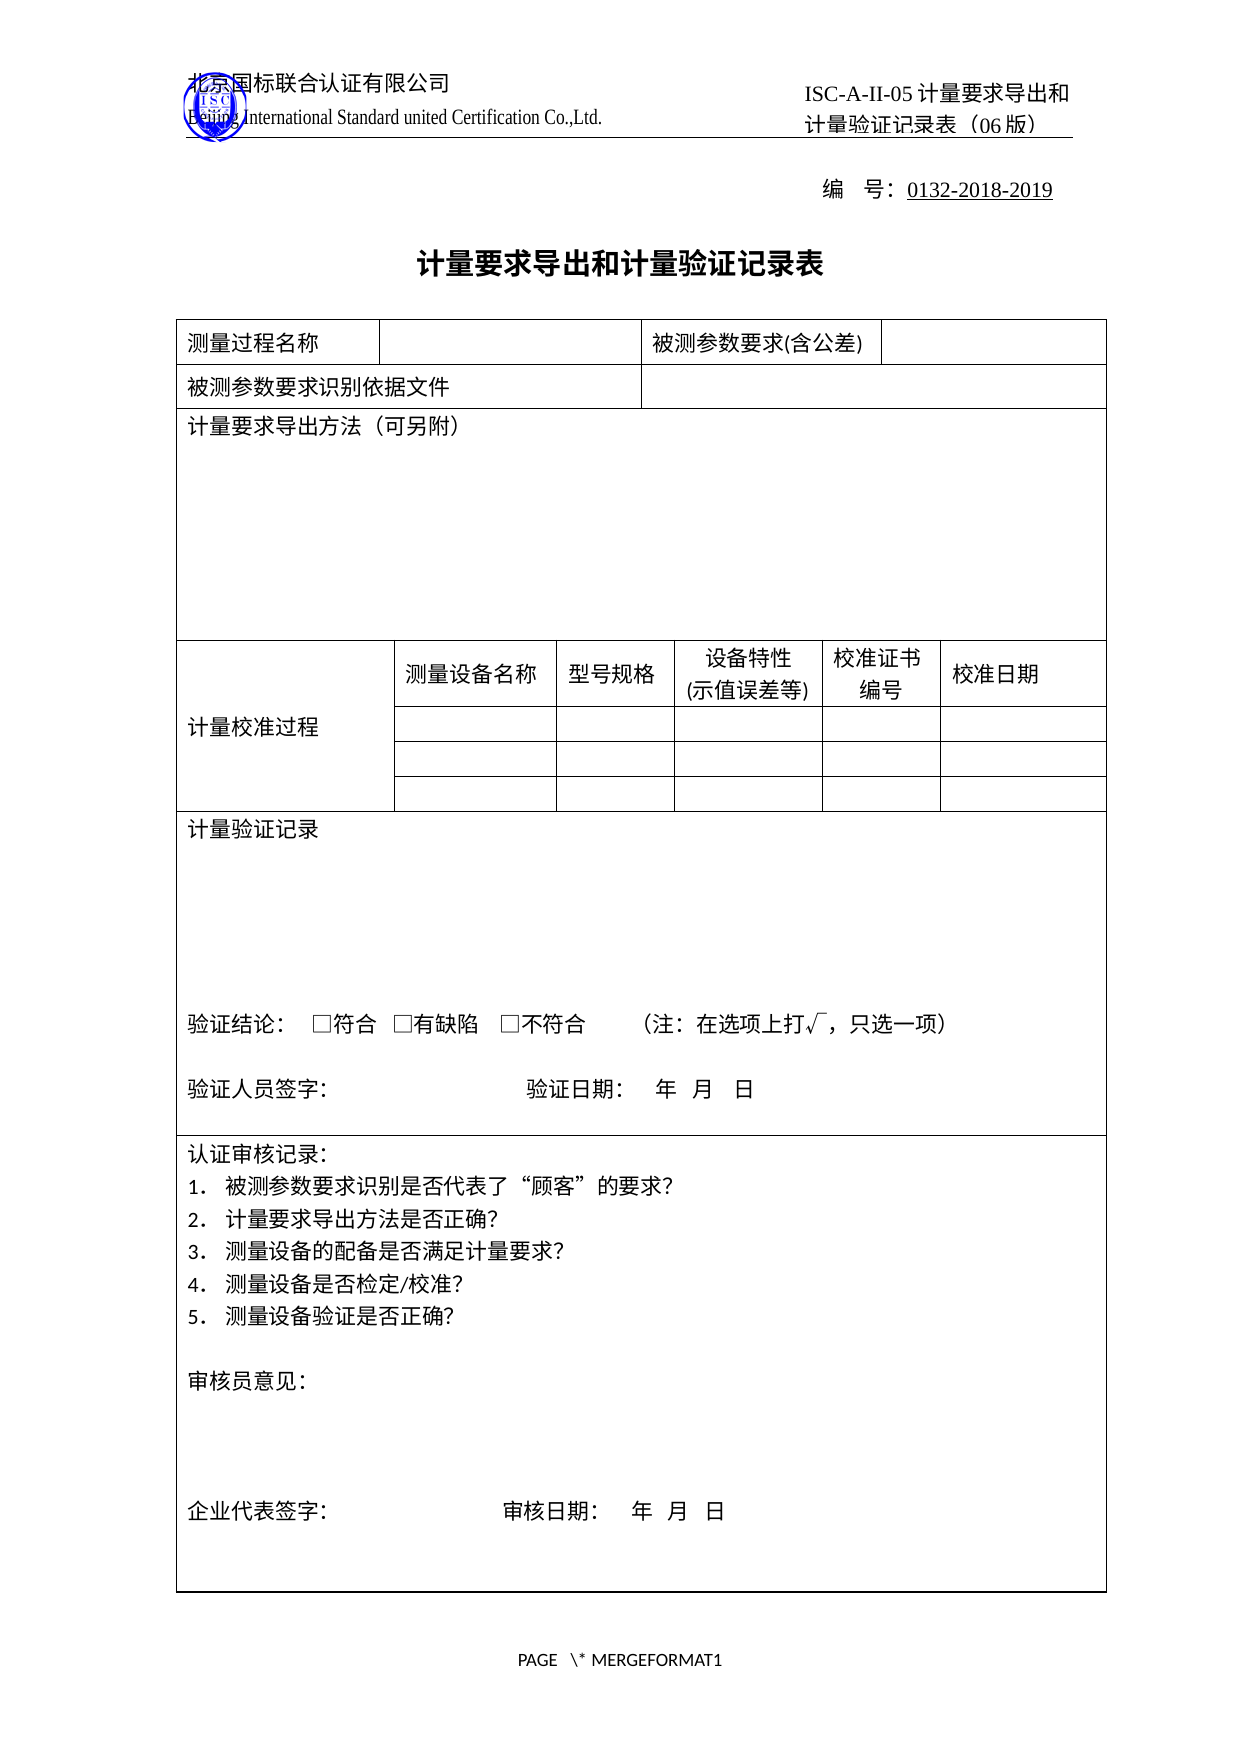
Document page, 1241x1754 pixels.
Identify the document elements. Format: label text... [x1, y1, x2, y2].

table_cell 被测参数要求识别依据文件 [177, 365, 641, 407]
table_cell [557, 707, 674, 741]
table_cell [941, 707, 1106, 741]
table_header [882, 320, 1106, 364]
text 编 号：0132-2018-2019 [187, 172, 1053, 204]
table_cell [823, 742, 940, 776]
table_header 被测参数要求(含公差) [642, 320, 881, 364]
table_cell [395, 777, 556, 811]
table_cell [675, 742, 822, 776]
table_cell 校准日期 [941, 641, 1106, 706]
table_cell [557, 777, 674, 811]
table_cell [395, 742, 556, 776]
table_cell 校准证书 编号 [823, 641, 940, 706]
table_cell 计量验证记录 验证结论： □符合 □有缺陷 □不符合 （注：在选项上打√，只选一项） 验证人员签字： 验证日期： 年 月 日 [177, 812, 1106, 1135]
table_header [380, 320, 641, 364]
table_cell [675, 707, 822, 741]
table_cell [642, 365, 1106, 407]
table_cell [941, 777, 1106, 811]
table_cell 计量要求导出方法（可另附） [177, 409, 1106, 639]
table_header 测量过程名称 [177, 320, 379, 364]
table_cell 认证审核记录： 被测参数要求识别是否代表了“顾客”的要求？ 计量要求导出方法是否正确？ 测量设备的配备是否满足计量要求？ 测量设备是否检定/校准？ 测量设备验证是否正确？ 审核员意见： 企业代表签字： 审核日期： 年 月 日 [177, 1136, 1106, 1591]
table_cell 测量设备名称 [395, 641, 556, 706]
table_cell [941, 742, 1106, 776]
table_cell [823, 777, 940, 811]
table_cell [557, 742, 674, 776]
table_cell [823, 707, 940, 741]
table_cell [395, 707, 556, 741]
table_cell 计量校准过程 [177, 641, 394, 811]
table_cell 设备特性 (示值误差等) [675, 641, 822, 706]
picture [182, 72, 246, 141]
table_cell [675, 777, 822, 811]
text 计量要求导出和计量验证记录表 [187, 229, 1053, 294]
table_cell 型号规格 [557, 641, 674, 706]
